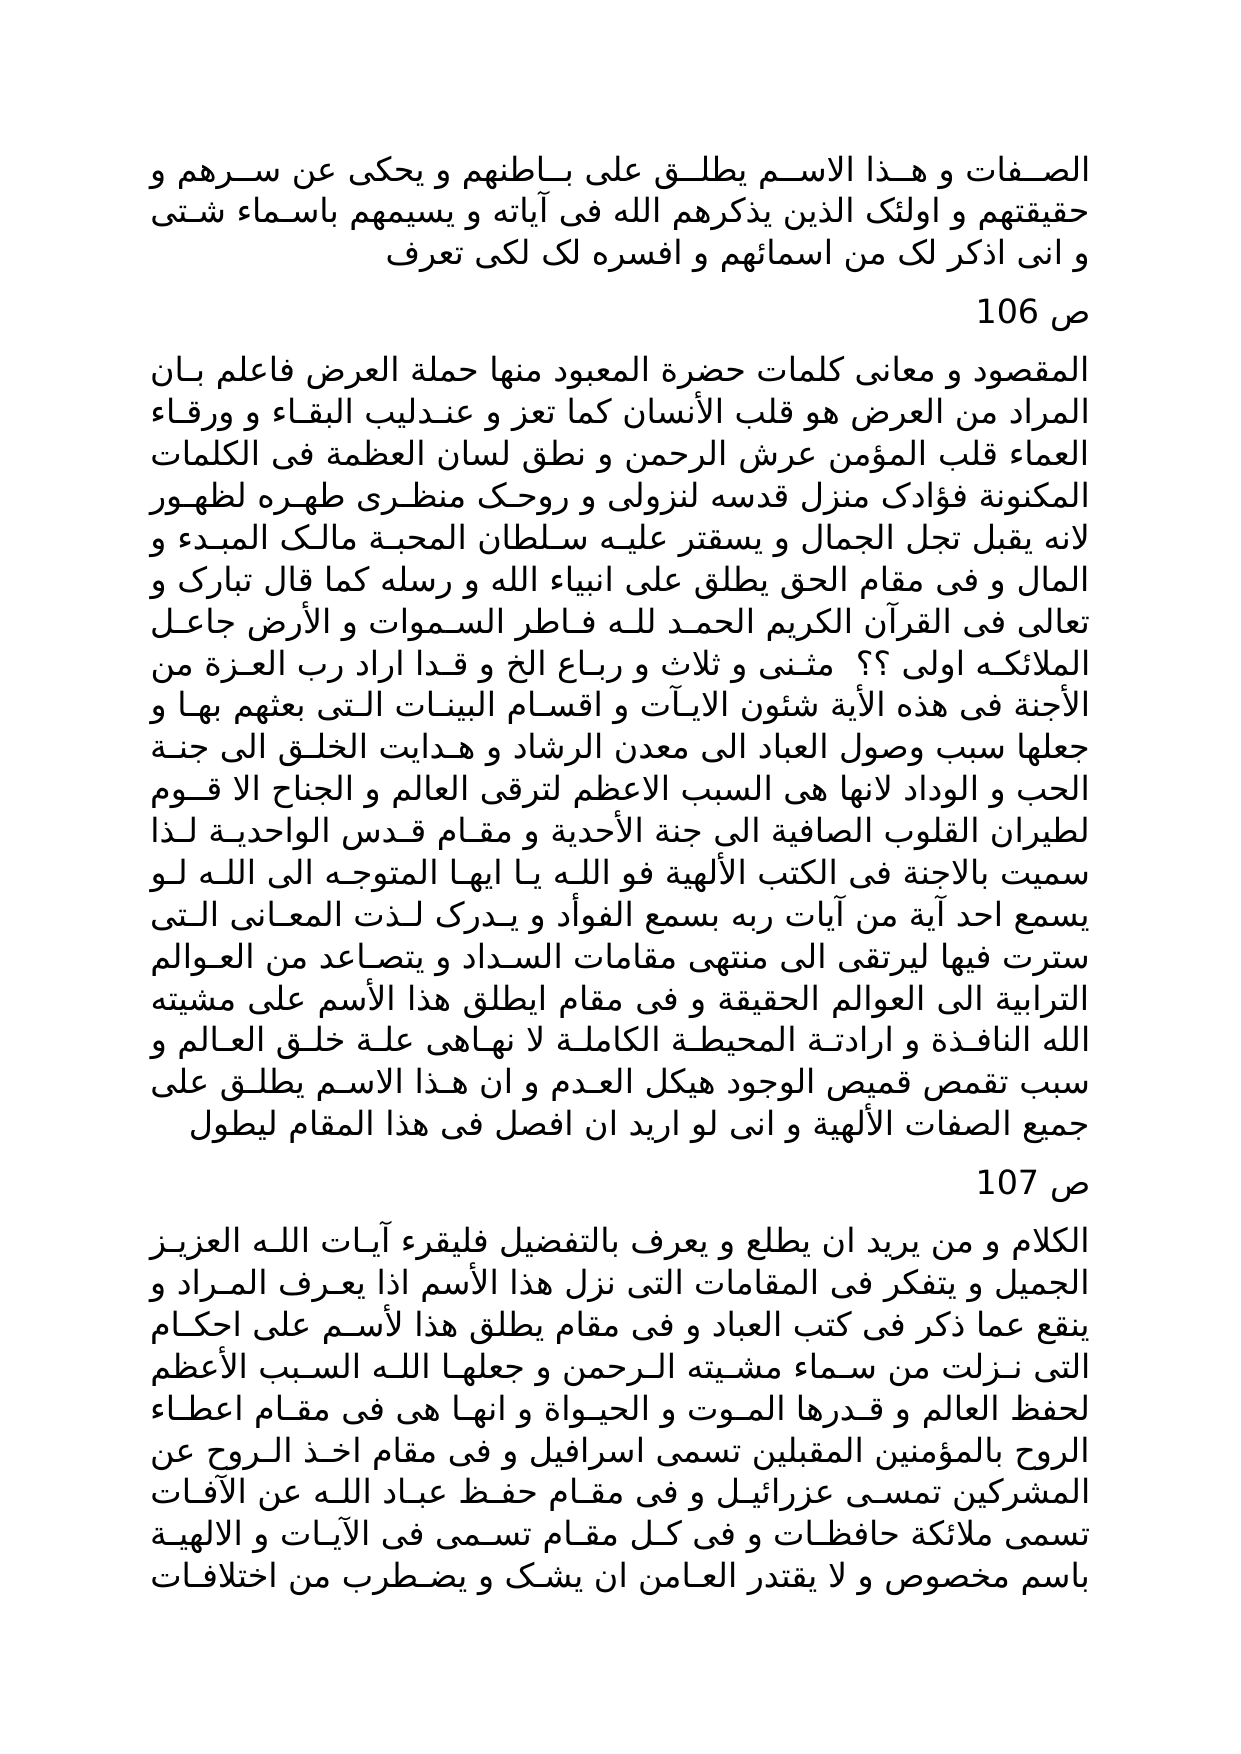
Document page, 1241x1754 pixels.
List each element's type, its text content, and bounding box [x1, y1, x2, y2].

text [150, 150, 1090, 273]
text ص 107 [150, 1163, 1090, 1202]
text ص 106 [150, 292, 1090, 331]
text المقصود و معانی کلمات حضرة المعبود منها حملة العرض فاعلم بان المراد من العرض هو قلب الأنسان کما تعز و عندلیب البقاء و ورقاء العماء قلب المؤمن عرش الرحمن و نطق لسان العظمة فی الکلمات المکنونة فؤادک منزل قدسه لنزولی و روحک منظری طهره لظهور لانه یقبل تجل الجمال و یسقتر علیه سلطان المحبة مالک المبدء و المال و فی مقام الحق یطلق علی انبیاء الله و رسله کما قال تبارک و تعالی فی القرآن الکریم الحمد لله فاطر السموات و الأرض جاعل الملائکه اولی ؟؟ مثنی و ثلاث و رباع الخ و قدا اراد رب العزة من الأجنة فی هذه الأیة شئون الایآت و اقسام البینات التی بعثهم بها و جعلها سبب وصول العباد الی معدن الرشاد و هدایت الخلق الی جنة الحب و الوداد لانها هی السبب الاعظم لترقی العالم و الجناح الا قوم لطیران القلوب الصافیة الی جنة الأحدیة و مقام قدس الواحدیة لذا سمیت بالاجنة فی الکتب الألهیة فو الله یا ایها المتوجه الی الله لو یسمع احد آیة من آیات ربه بسمع الفوأد و یدرک لذت المعانی التی سترت فیها لیرتقی الی منتهی مقامات السداد و یتصاعد من العوالم الترابیة الی العوالم الحقیقة و فی مقام ایطلق هذا الأسم علی مشیته الله النافذة و ارادتة المحیطة الکاملة لا نهاهی علة خلق العالم و سبب تقمص قمیص الوجود هیکل العدم و ان هذا الاسم یطلق علی جمیع الصفات الألهیة و انی لو ارید ان افصل فی هذا المقام لیطول [150, 351, 1090, 1143]
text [150, 1222, 1090, 1596]
